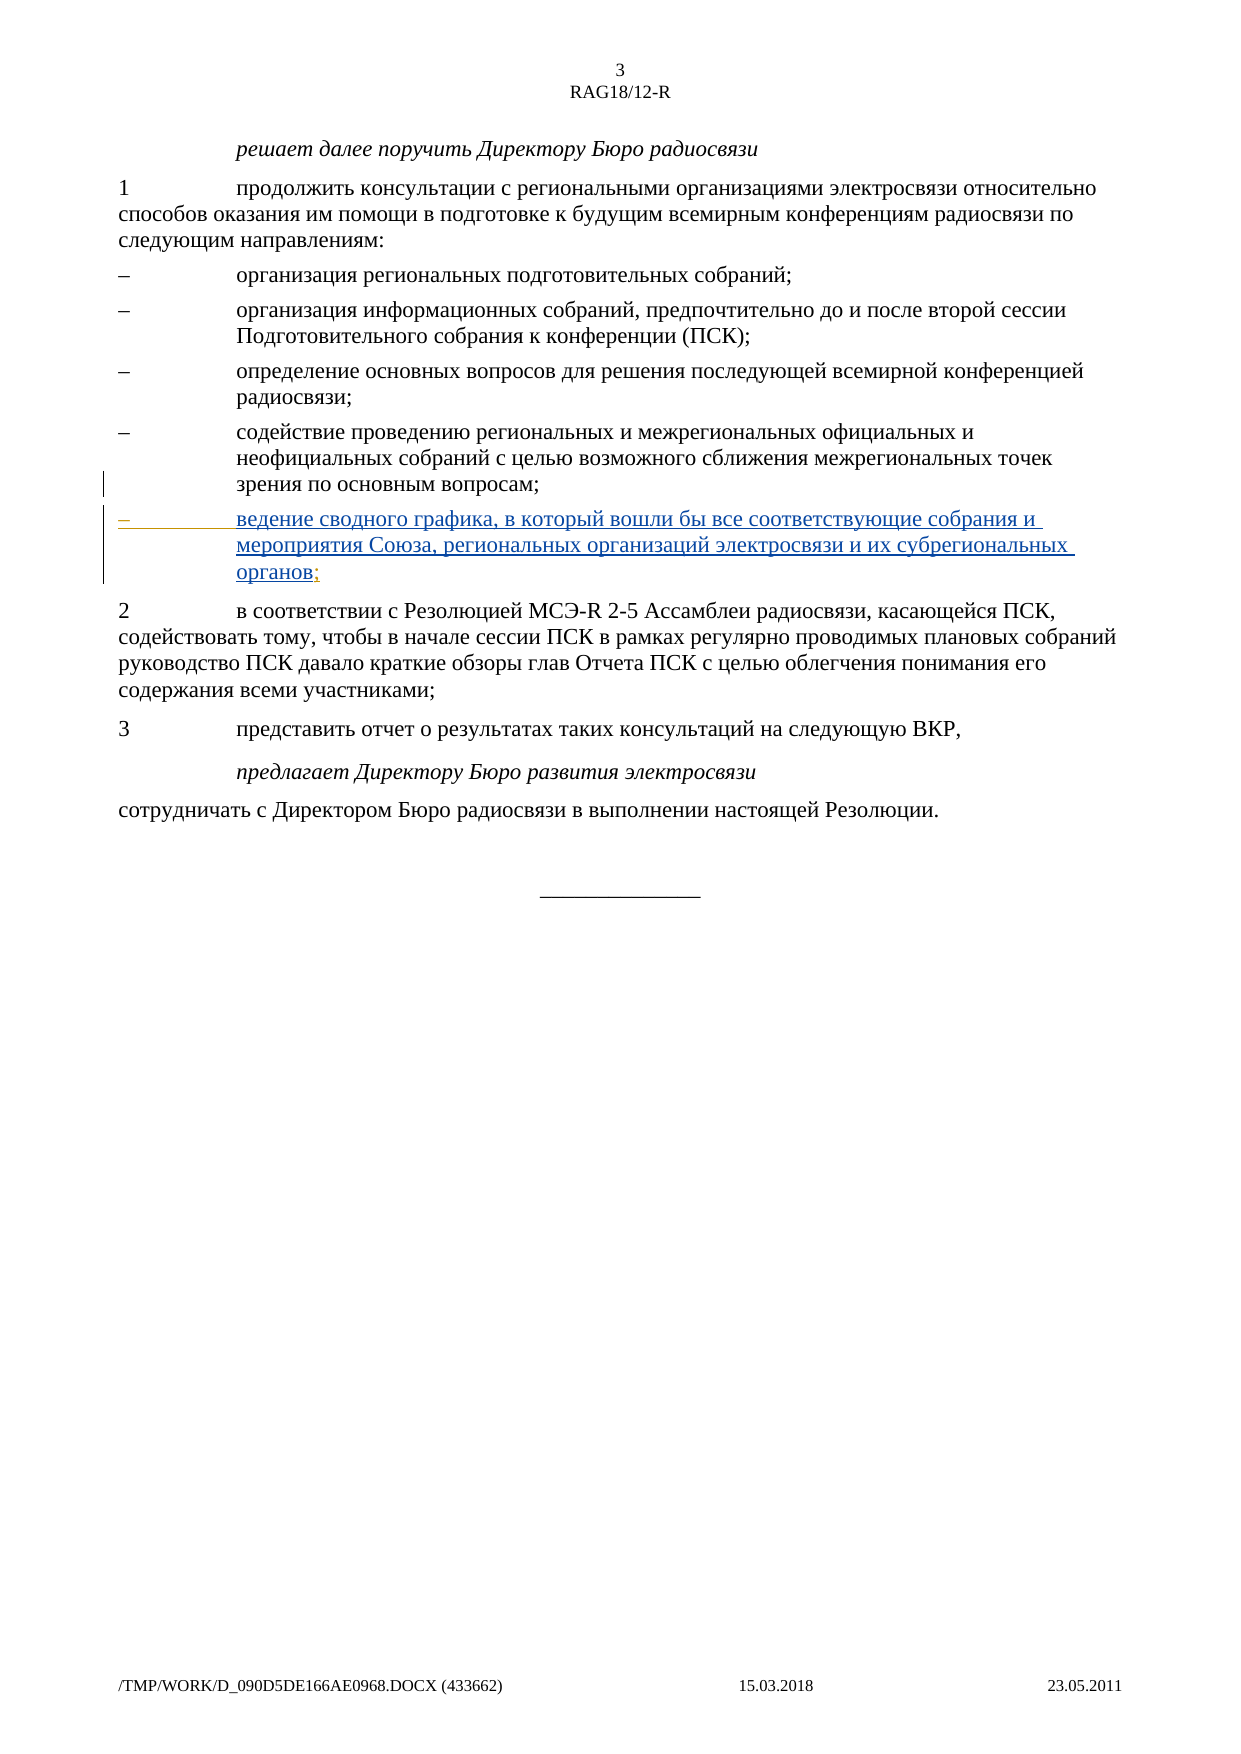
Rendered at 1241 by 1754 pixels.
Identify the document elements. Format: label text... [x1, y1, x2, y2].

text – содействие проведению региональных и межрегиональных официальных и неофициальных собраний с целью возможного сближения межрегиональных точек зрения по основным вопросам; [118, 418, 1122, 497]
text – определение основных вопросов для решения последующей всемирной конференцией радиосвязи; [118, 357, 1122, 409]
text сотрудничать с Директором Бюро радиосвязи в выполнении настоящей Резолюции. [118, 797, 1122, 823]
text предлагает Директору Бюро развития электросвязи [236, 758, 1122, 784]
text ______________ [118, 874, 1122, 901]
text 1 продолжить консультации с региональными организациями электросвязи относительно способов оказания им помощи в подготовке к будущим всемирным конференциям радиосвязи по следующим направлениям: [118, 174, 1122, 253]
text 3 представить отчет о результатах таких консультаций на следующую ВКР, [118, 715, 1122, 741]
text – организация информационных собраний, предпочтительно до и после второй сессии Подготовительного собрания к конференции (ПСК); [118, 296, 1122, 348]
text решает далее поручить Директору Бюро радиосвязи [236, 135, 1122, 161]
text 2 в соответствии с Резолюцией МСЭ-R 2-5 Ассамблеи радиосвязи, касающейся ПСК, содействовать тому, чтобы в начале сессии ПСК в рамках регулярно проводимых плановых собраний руководство ПСК давало краткие обзоры глав Отчета ПСК с целью облегчения понимания его содержания всеми участниками; [118, 597, 1122, 702]
text – организация региональных подготовительных собраний; [118, 261, 1122, 287]
